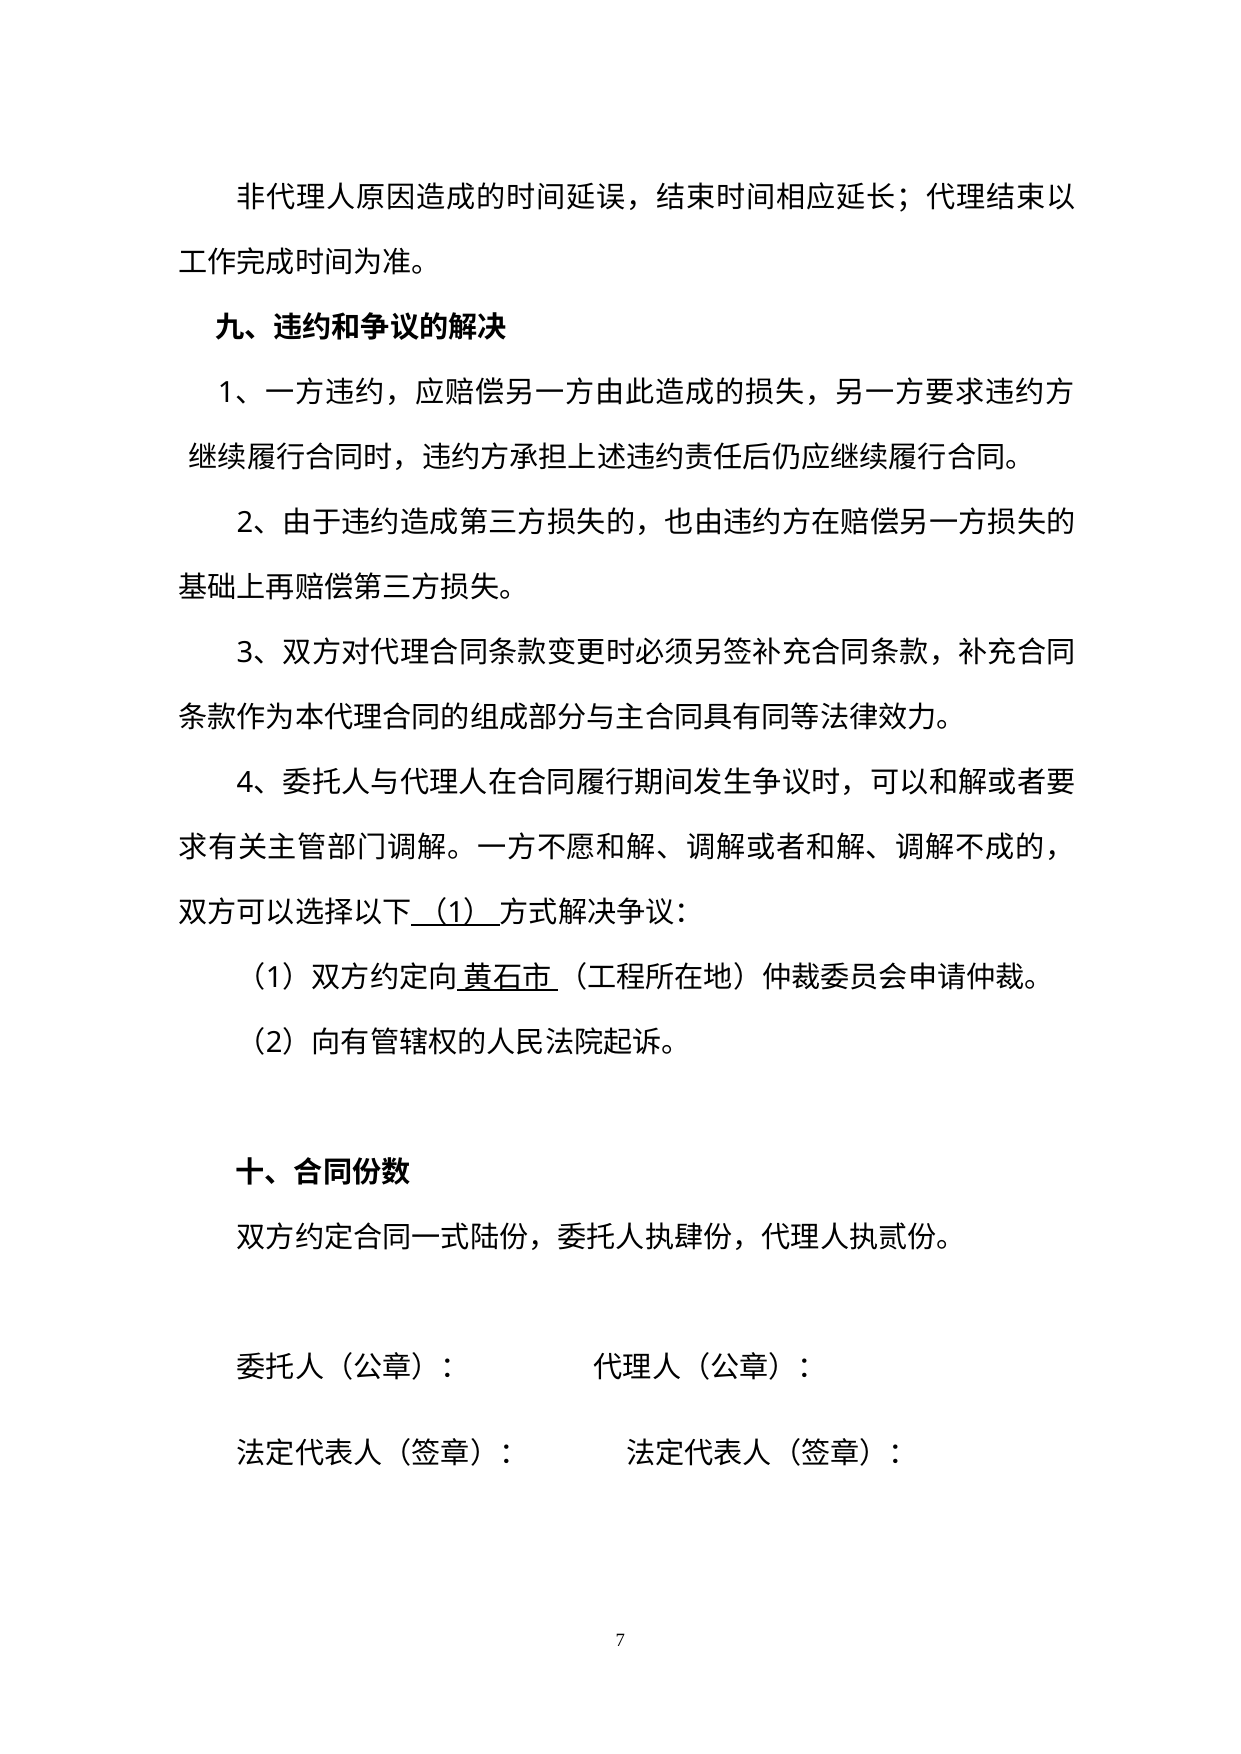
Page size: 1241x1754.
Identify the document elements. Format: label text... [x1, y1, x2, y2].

text 2、由于违约造成第三方损失的，也由违约方在赔偿另一方损失的基础上再赔偿第三方损失。 [178, 487, 1076, 617]
text （1）双方约定向 黄石市 （工程所在地）仲裁委员会申请仲裁。 [178, 942, 1076, 1007]
text 3、双方对代理合同条款变更时必须另签补充合同条款，补充合同条款作为本代理合同的组成部分与主合同具有同等法律效力。 [178, 617, 1076, 747]
text 委托人（公章）： 代理人（公章）： [178, 1332, 1076, 1397]
text 十、合同份数 [178, 1137, 1076, 1202]
text 法定代表人（签章）： 法定代表人（签章）： [178, 1418, 1076, 1483]
text 九、违约和争议的解决 [178, 292, 1076, 357]
text 非代理人原因造成的时间延误，结束时间相应延长；代理结束以工作完成时间为准。 [178, 162, 1076, 292]
text （2）向有管辖权的人民法院起诉。 [178, 1007, 1076, 1072]
text 4、委托人与代理人在合同履行期间发生争议时，可以和解或者要求有关主管部门调解。一方不愿和解、调解或者和解、调解不成的，双方可以选择以下 （1） 方式解决争议： [178, 747, 1076, 942]
text 1、一方违约，应赔偿另一方由此造成的损失，另一方要求违约方继续履行合同时，违约方承担上述违约责任后仍应继续履行合同。 [188, 357, 1076, 487]
text 双方约定合同一式陆份，委托人执肆份，代理人执贰份。 [178, 1202, 1076, 1267]
